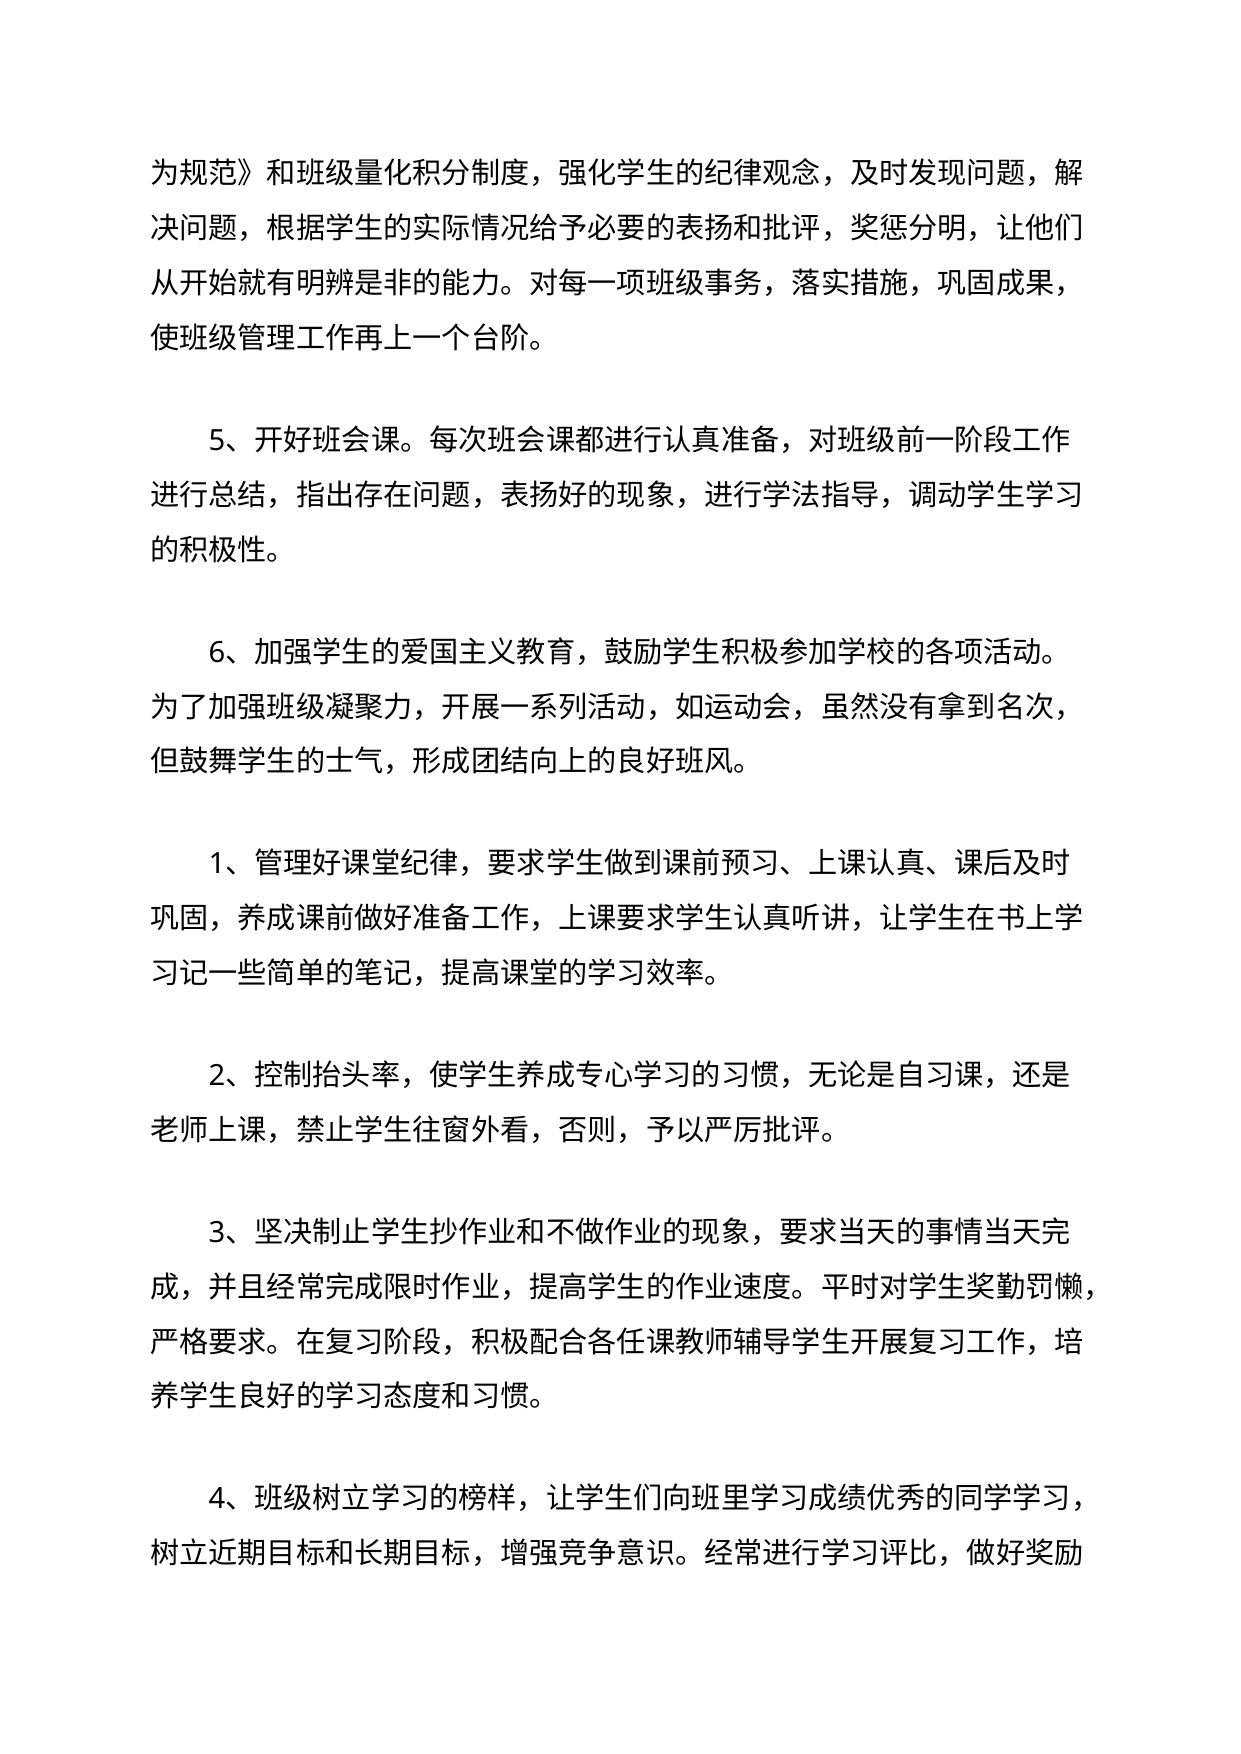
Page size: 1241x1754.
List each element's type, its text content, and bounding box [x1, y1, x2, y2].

text 6、加强学生的爱国主义教育，鼓励学生积极参加学校的各项活动。为了加强班级凝聚力，开展一系列活动，如运动会，虽然没有拿到名次，但鼓舞学生的士气，形成团结向上的良好班风。 [150, 628, 1090, 780]
text 2、控制抬头率，使学生养成专心学习的习惯，无论是自习课，还是老师上课，禁止学生往窗外看，否则，予以严厉批评。 [150, 1051, 1090, 1149]
text 3、坚决制止学生抄作业和不做作业的现象，要求当天的事情当天完成，并且经常完成限时作业，提高学生的作业速度。平时对学生奖勤罚懒，严格要求。在复习阶段，积极配合各任课教师辅导学生开展复习工作，培养学生良好的学习态度和习惯。 [150, 1208, 1090, 1415]
text 1、管理好课堂纪律，要求学生做到课前预习、上课认真、课后及时巩固，养成课前做好准备工作，上课要求学生认真听讲，让学生在书上学习记一些简单的笔记，提高课堂的学习效率。 [150, 840, 1090, 992]
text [150, 1475, 1090, 1572]
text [150, 150, 1090, 357]
text 5、开好班会课。每次班会课都进行认真准备，对班级前一阶段工作进行总结，指出存在问题，表扬好的现象，进行学法指导，调动学生学习的积极性。 [150, 416, 1090, 569]
